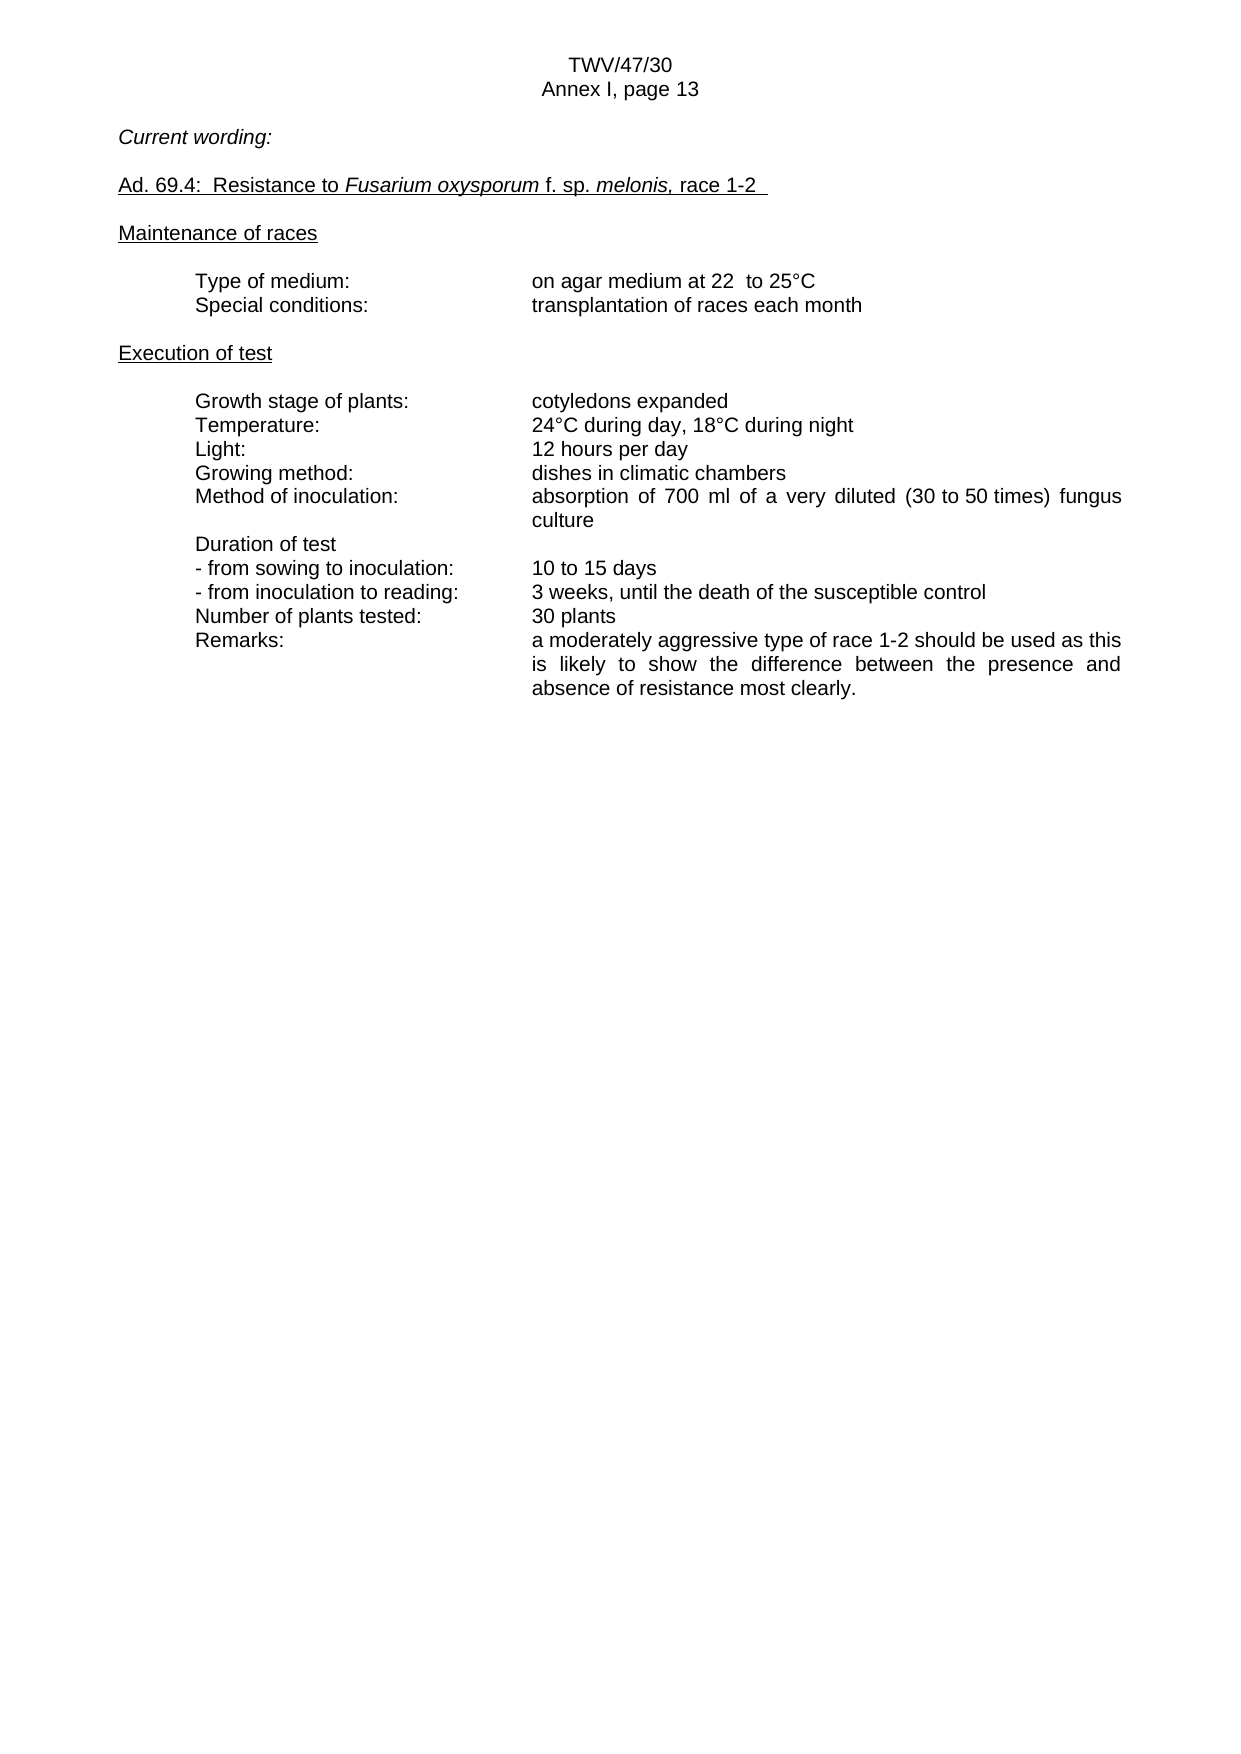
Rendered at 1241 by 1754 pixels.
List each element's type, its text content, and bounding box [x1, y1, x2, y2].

text Maintenance of races [118, 221, 1122, 245]
text Method of inoculation: absorption of 700 ml of a very diluted (30 to 50 times) fungus culture [195, 484, 1122, 532]
text - from inoculation to reading: 3 weeks, until the death of the susceptible control [195, 580, 1122, 604]
text Growth stage of plants: cotyledons expanded [195, 388, 1122, 412]
text Number of plants tested: 30 plants [195, 604, 1122, 628]
text Duration of test [195, 532, 1122, 556]
text Special conditions: transplantation of races each month [195, 293, 1122, 317]
text Temperature: 24°C during day, 18°C during night [195, 412, 1122, 436]
text Execution of test [118, 341, 1122, 364]
text Type of medium: on agar medium at 22 to 25°C [195, 269, 1122, 293]
text Remarks: a moderately aggressive type of race 1-2 should be used as this is likely to show the difference between the presence and absence of resistance most clearly. [195, 628, 1122, 700]
text Growing method: dishes in climatic chambers [195, 460, 1122, 484]
text Light: 12 hours per day [195, 436, 1122, 460]
text Ad. 69.4: Resistance to Fusarium oxysporum f. sp. melonis, race 1-2 [118, 173, 1122, 197]
text Current wording: [118, 125, 1122, 149]
text - from sowing to inoculation: 10 to 15 days [195, 556, 1122, 580]
